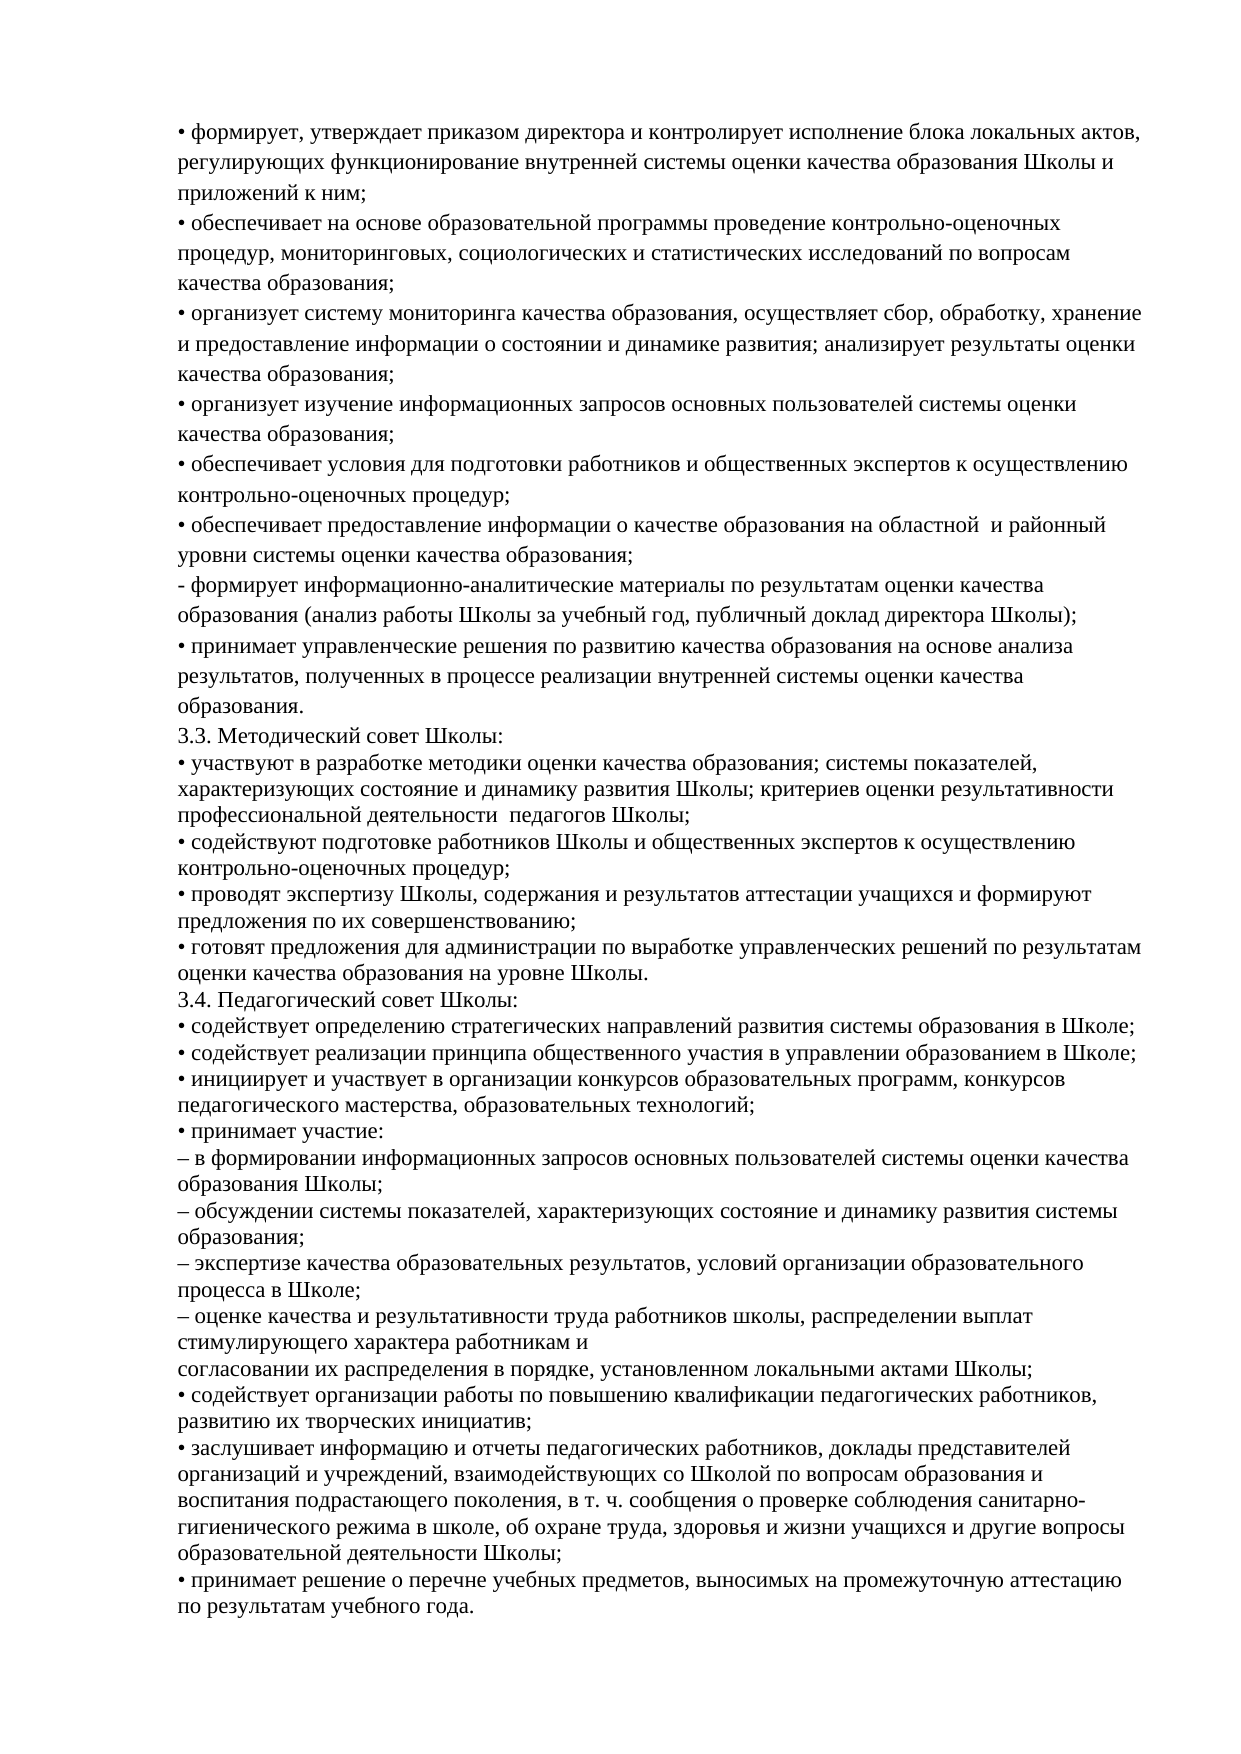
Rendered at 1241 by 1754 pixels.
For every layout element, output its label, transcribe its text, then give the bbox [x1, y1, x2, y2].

text • заслушивает информацию и отчеты педагогических работников, доклады представителей организаций и учреждений, взаимодействующих со Школой по вопросам образования и воспитания подрастающего поколения, в т. ч. сообщения о проверке соблюдения санитарно-гигиенического режима в школе, об охране труда, здоровья и жизни учащихся и другие вопросы образовательной деятельности Школы; [177, 1434, 1152, 1566]
text – обсуждении системы показателей, характеризующих состояние и динамику развития системы образования; [177, 1197, 1152, 1249]
text • обеспечивает условия для подготовки работников и общественных экспертов к осуществлению контрольно-оценочных процедур; [177, 450, 1152, 507]
text 3.3. Методический совет Школы: [177, 722, 1152, 749]
text - формирует информационно-аналитические материалы по результатам оценки качества образования (анализ работы Школы за учебный год, публичный доклад директора Школы); [177, 571, 1152, 628]
text • содействует организации работы по повышению квалификации педагогических работников, развитию их творческих инициатив; [177, 1381, 1152, 1434]
text • организует систему мониторинга качества образования, осуществляет сбор, обработку, хранение и предоставление информации о состоянии и динамике развития; анализирует результаты оценки качества образования; [177, 299, 1152, 386]
text – в формировании информационных запросов основных пользователей системы оценки качества образования Школы; [177, 1144, 1152, 1197]
text согласовании их распределения в порядке, установленном локальными актами Школы; [177, 1355, 1152, 1381]
text • принимает решение о перечне учебных предметов, выносимых на промежуточную аттестацию по результатам учебного года. [177, 1566, 1152, 1618]
text • проводят экспертизу Школы, содержания и результатов аттестации учащихся и формируют предложения по их совершенствованию; [177, 880, 1152, 933]
text • содействуют подготовке работников Школы и общественных экспертов к осуществлению контрольно-оценочных процедур; [177, 828, 1152, 880]
text • формирует, утверждает приказом директора и контролирует исполнение блока локальных актов, регулирующих функционирование внутренней системы оценки качества образования Школы и приложений к ним; [177, 118, 1152, 205]
text • участвуют в разработке методики оценки качества образования; системы показателей, характеризующих состояние и динамику развития Школы; критериев оценки результативности профессиональной деятельности педагогов Школы; [177, 749, 1152, 828]
text • готовят предложения для администрации по выработке управленческих решений по результатам оценки качества образования на уровне Школы. [177, 933, 1152, 986]
text • принимает управленческие решения по развитию качества образования на основе анализа результатов, полученных в процессе реализации внутренней системы оценки качества образования. [177, 632, 1152, 718]
text • содействует реализации принципа общественного участия в управлении образованием в Школе; [177, 1038, 1152, 1065]
text – экспертизе качества образовательных результатов, условий организации образовательного процесса в Школе; [177, 1249, 1152, 1302]
text • принимает участие: [177, 1118, 1152, 1144]
text • обеспечивает предоставление информации о качестве образования на областной и районный уровни системы оценки качества образования; [177, 511, 1152, 567]
text • содействует определению стратегических направлений развития системы образования в Школе; [177, 1012, 1152, 1038]
text • инициирует и участвует в организации конкурсов образовательных программ, конкурсов педагогического мастерства, образовательных технологий; [177, 1065, 1152, 1118]
text 3.4. Педагогический совет Школы: [177, 986, 1152, 1012]
text • организует изучение информационных запросов основных пользователей системы оценки качества образования; [177, 390, 1152, 447]
text • обеспечивает на основе образовательной программы проведение контрольно-оценочных процедур, мониторинговых, социологических и статистических исследований по вопросам качества образования; [177, 209, 1152, 296]
text – оценке качества и результативности труда работников школы, распределении выплат стимулирующего характера работникам и [177, 1302, 1152, 1355]
